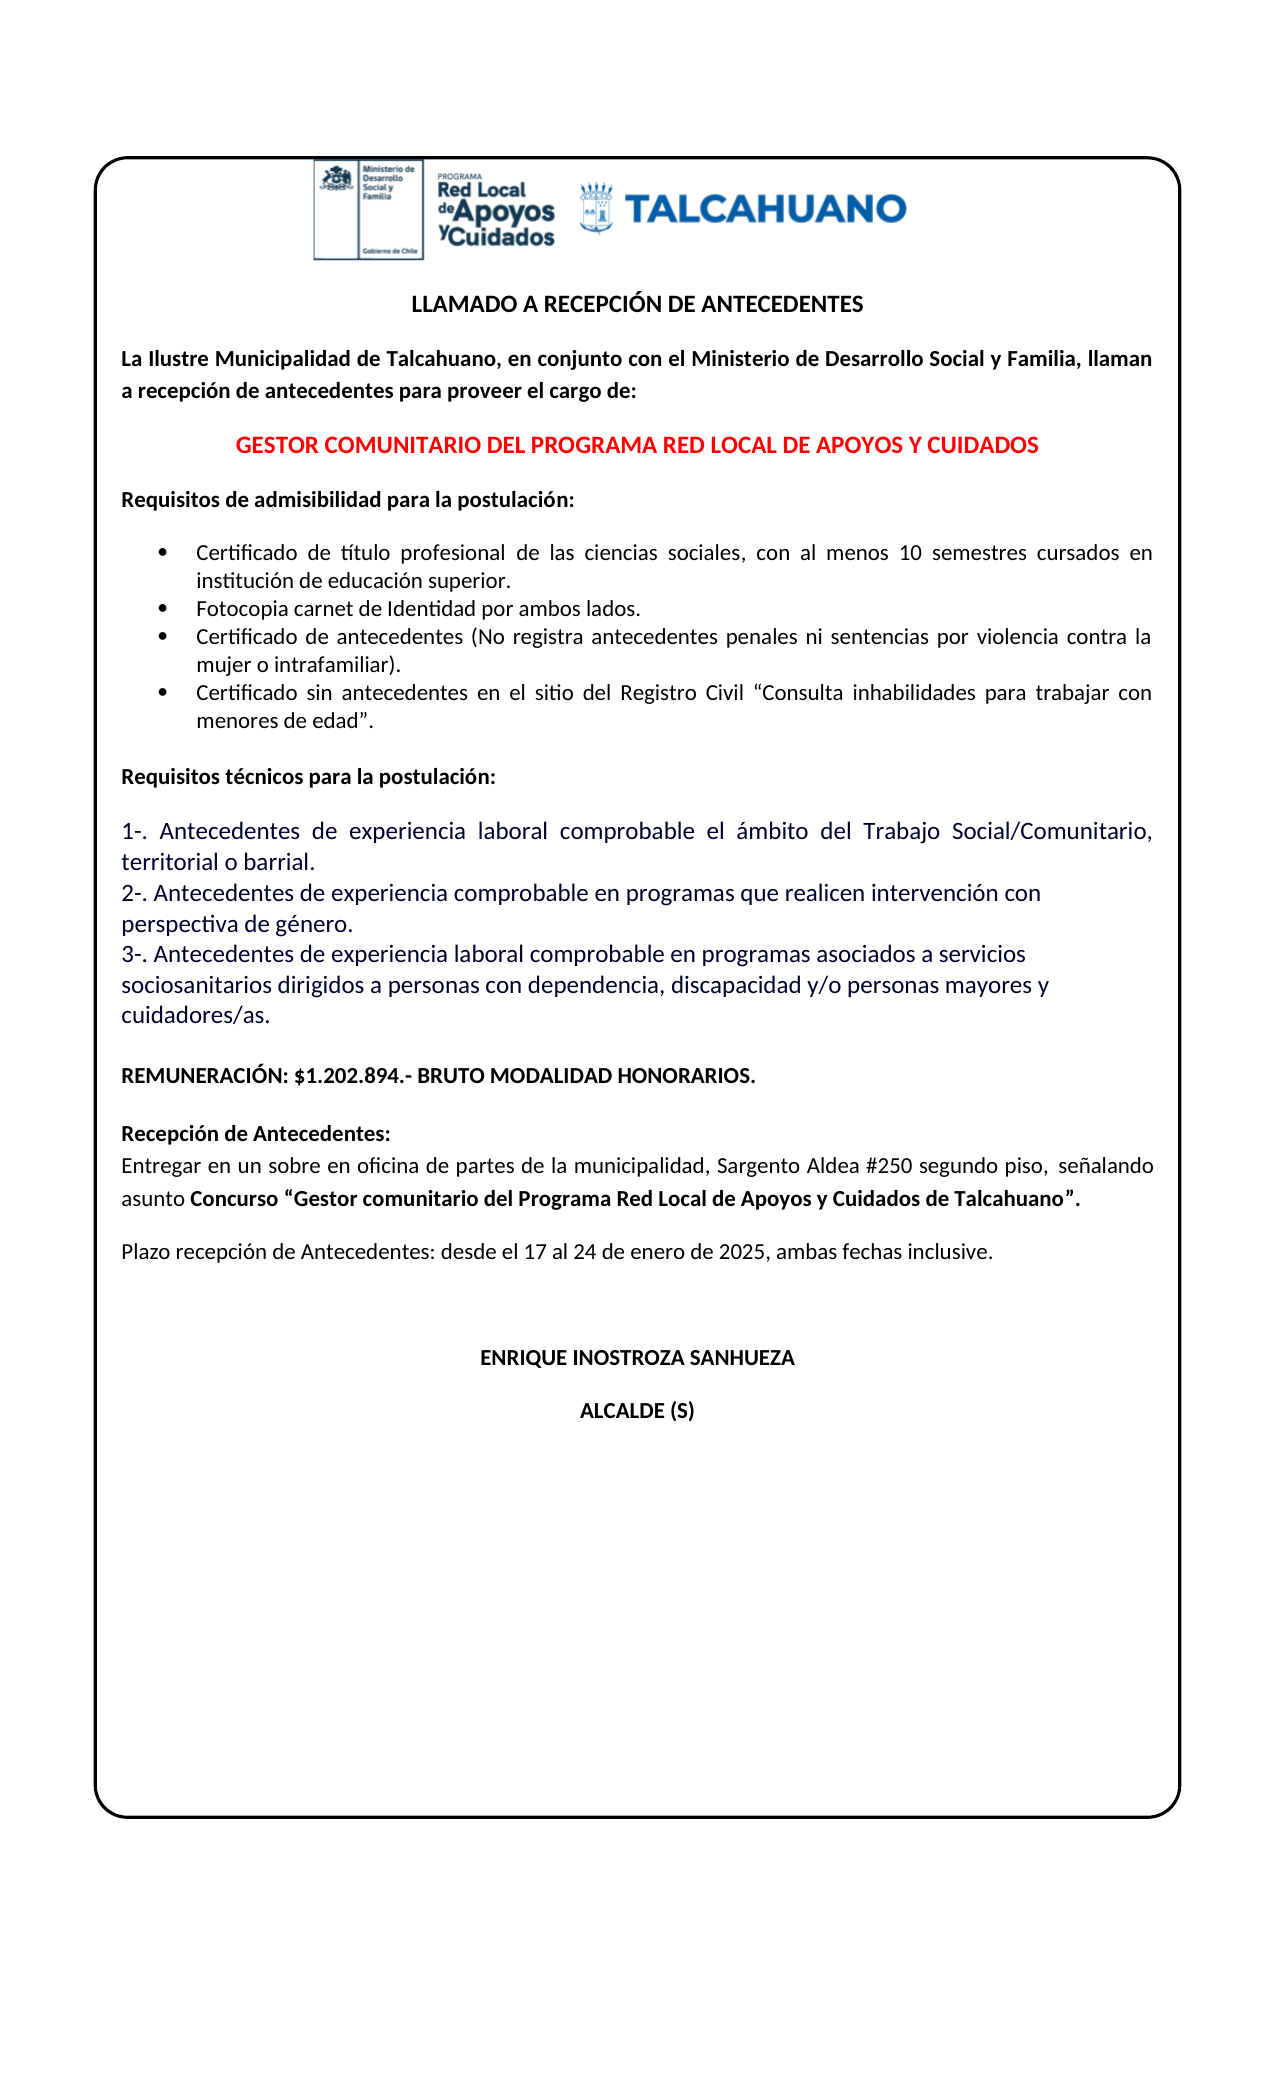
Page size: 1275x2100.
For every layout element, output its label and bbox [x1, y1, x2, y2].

picture [313, 154, 924, 263]
